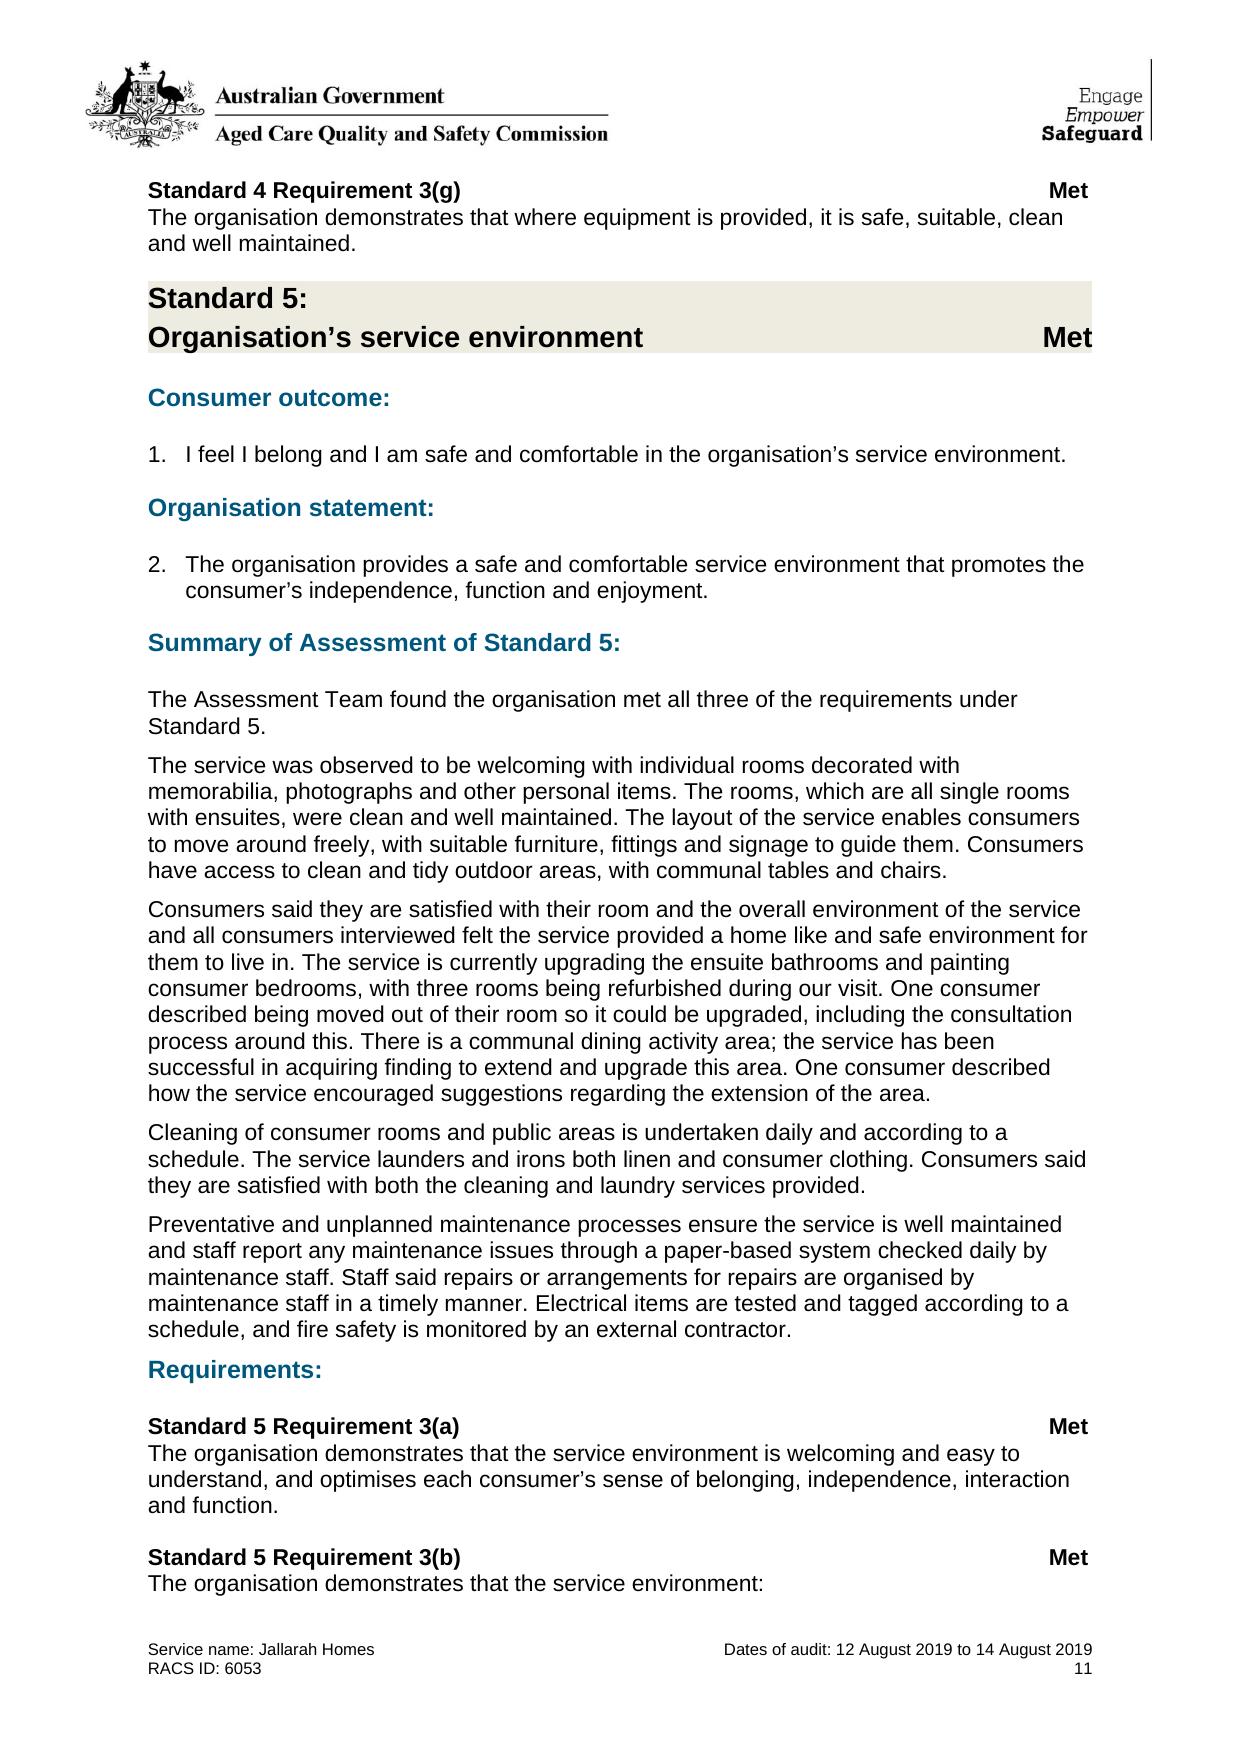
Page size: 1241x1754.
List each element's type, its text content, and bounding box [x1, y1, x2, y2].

text Standard 5 Requirement 3(b) Met [148, 1543, 1092, 1570]
text Preventative and unplanned maintenance processes ensure the service is well maintained and staff report any maintenance issues through a paper-based system checked daily by maintenance staff. Staff said repairs or arrangements for repairs are organised by maintenance staff in a timely manner. Electrical items are tested and tagged according to a schedule, and fire safety is monitored by an external contractor. [148, 1211, 1092, 1343]
text The service was observed to be welcoming with individual rooms decorated with memorabilia, photographs and other personal items. The rooms, which are all single rooms with ensuites, were clean and well maintained. The layout of the service enables consumers to move around freely, with suitable furniture, fittings and signage to guide them. Consumers have access to clean and tidy outdoor areas, with communal tables and chairs. [148, 752, 1092, 883]
list I feel I belong and I am safe and comfortable in the organisation’s service environment. [148, 441, 1092, 468]
subtitle Standard 5: Organisation’s service environment Met [148, 281, 1092, 353]
text The Assessment Team found the organisation met all three of the requirements under Standard 5. [148, 686, 1092, 739]
text The organisation demonstrates that where equipment is provided, it is safe, suitable, clean and well maintained. [148, 203, 1092, 256]
subtitle Consumer outcome: [148, 383, 1092, 412]
text Standard 4 Requirement 3(g) Met [148, 177, 1092, 203]
subtitle Summary of Assessment of Standard 5: [148, 628, 1092, 657]
list The organisation provides a safe and comfortable service environment that promotes the consumer’s independence, function and enjoyment. [148, 551, 1092, 603]
text The organisation demonstrates that the service environment is welcoming and easy to understand, and optimises each consumer’s sense of belonging, independence, interaction and function. [148, 1439, 1092, 1518]
text The organisation demonstrates that the service environment: [148, 1570, 1092, 1596]
text Cleaning of consumer rooms and public areas is undertaken daily and according to a schedule. The service launders and irons both linen and consumer clothing. Consumers said they are satisfied with both the cleaning and laundry services provided. [148, 1119, 1092, 1198]
text Consumers said they are satisfied with their room and the overall environment of the service and all consumers interviewed felt the service provided a home like and safe environment for them to live in. The service is currently upgrading the ensuite bathrooms and painting consumer bedrooms, with three rooms being refurbished during our visit. One consumer described being moved out of their room so it could be upgraded, including the consultation process around this. There is a communal dining activity area; the service has been successful in acquiring finding to extend and upgrade this area. One consumer described how the service encouraged suggestions regarding the extension of the area. [148, 896, 1092, 1107]
subtitle Requirements: [148, 1355, 1092, 1384]
picture [0, 0, 1240, 169]
subtitle Organisation statement: [148, 493, 1092, 521]
text Standard 5 Requirement 3(a) Met [148, 1413, 1092, 1439]
